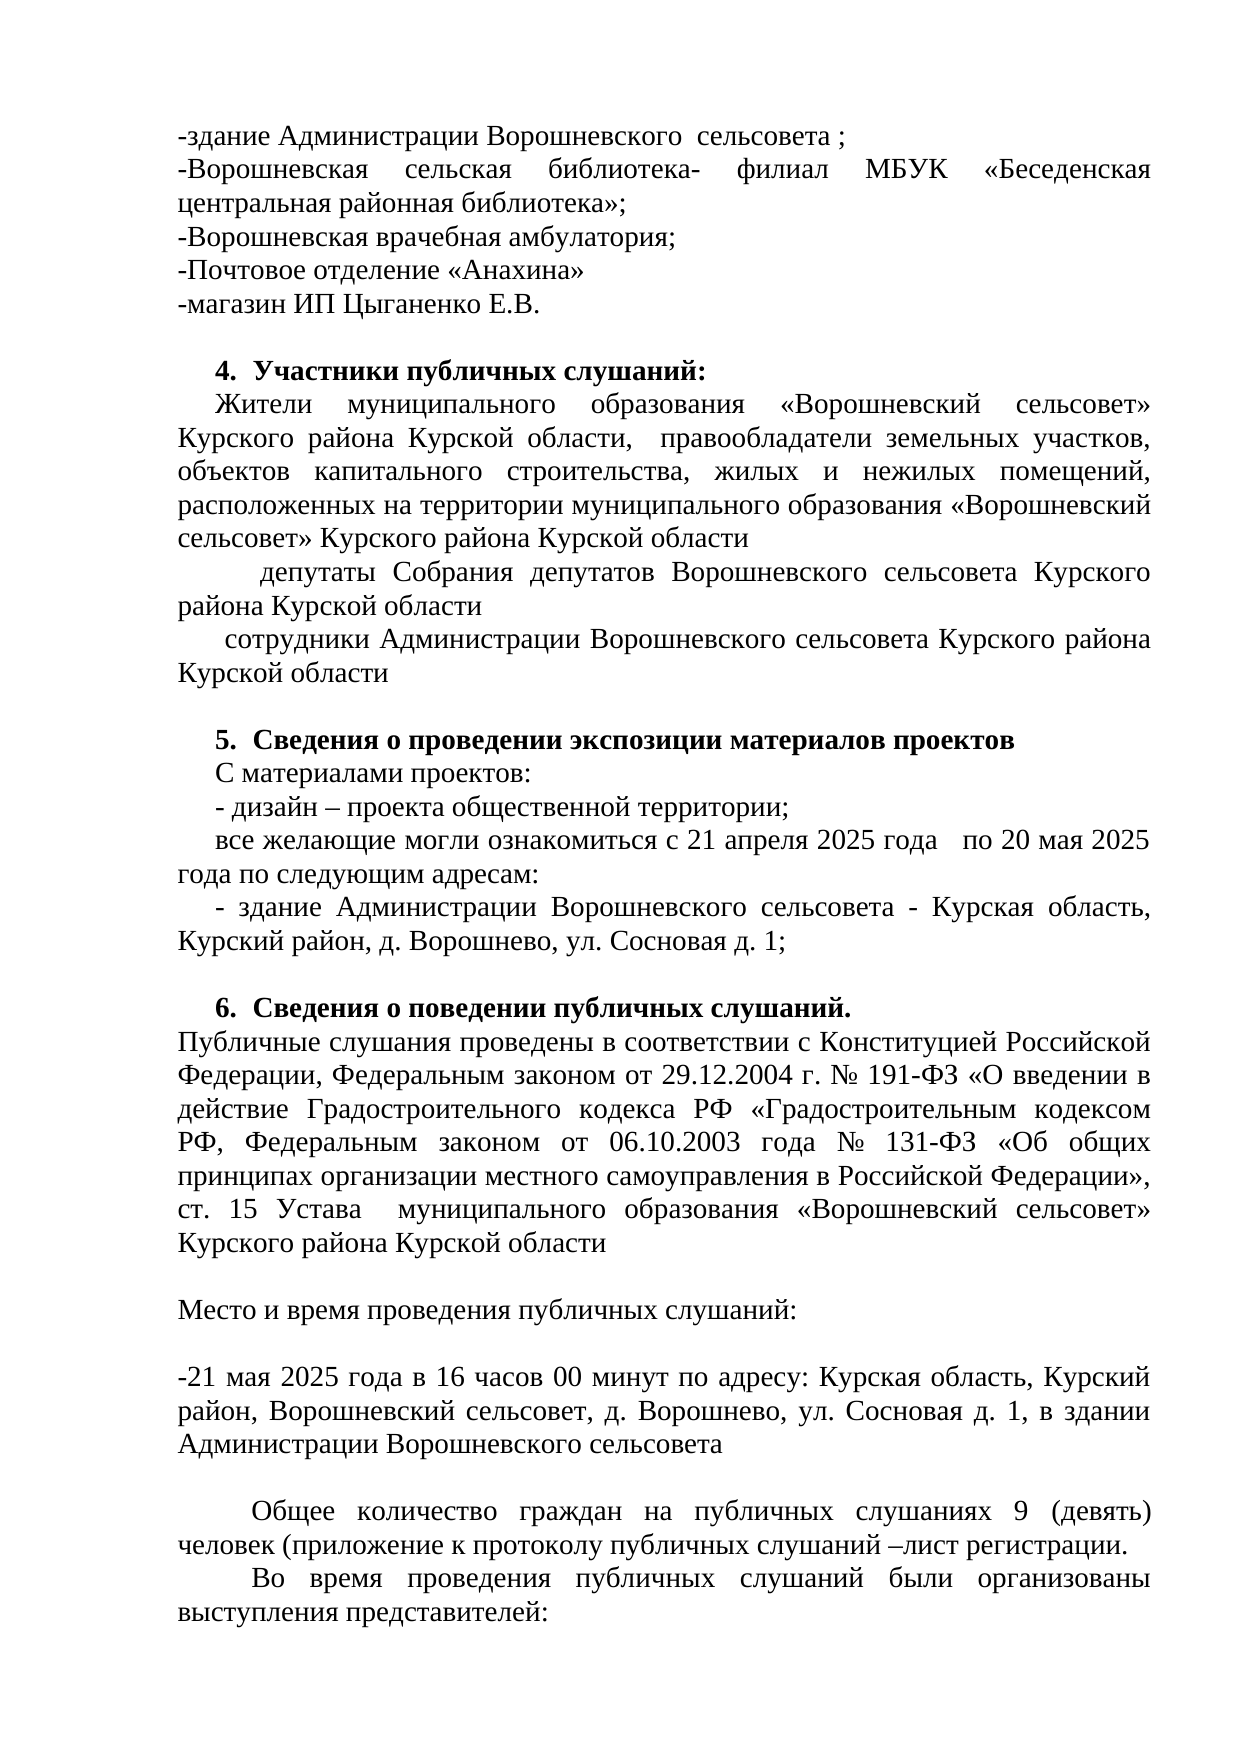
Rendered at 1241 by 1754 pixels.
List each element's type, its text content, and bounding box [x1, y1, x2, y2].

text -Ворошневская врачебная амбулатория; [177, 219, 1152, 252]
text С материалами проектов: [177, 755, 1152, 789]
text Общее количество граждан на публичных слушаниях 9 (девять) человек (приложение к протоколу публичных слушаний –лист регистрации. [177, 1493, 1152, 1560]
list Сведения о поведении публичных слушаний. [215, 990, 1152, 1024]
list Сведения о проведении экспозиции материалов проектов [215, 722, 1152, 755]
text все желающие могли ознакомиться с 21 апреля 2025 года по 20 мая 2025 года по следующим адресам: [177, 822, 1152, 889]
text сотрудники Администрации Ворошневского сельсовета Курского района Курской области [177, 621, 1152, 688]
text Жители муниципального образования «Ворошневский сельсовет» Курского района Курской области, правообладатели земельных участков, объектов капитального строительства, жилых и нежилых помещений, расположенных на территории муниципального образования «Ворошневский сельсовет» Курского района Курской области [177, 386, 1152, 554]
text Во время проведения публичных слушаний были организованы выступления представителей: [177, 1560, 1152, 1627]
text Публичные слушания проведены в соответствии с Конституцией Российской Федерации, Федеральным законом от 29.12.2004 г. № 191-ФЗ «О введении в действие Градостроительного кодекса РФ «Градостроительным кодексом РФ, Федеральным законом от 06.10.2003 года № 131-ФЗ «Об общих принципах организации местного самоуправления в Российской Федерации», ст. 15 Устава муниципального образования «Ворошневский сельсовет» Курского района Курской области [177, 1024, 1152, 1258]
text Место и время проведения публичных слушаний: [177, 1292, 1152, 1326]
text -21 мая 2025 года в 16 часов 00 минут по адресу: Курская область, Курский район, Ворошневский сельсовет, д. Ворошнево, ул. Сосновая д. 1, в здании Администрации Ворошневского сельсовета [177, 1359, 1152, 1460]
text -Почтовое отделение «Анахина» [177, 252, 1152, 286]
text - дизайн – проекта общественной территории; [177, 789, 1152, 822]
text - здание Администрации Ворошневского сельсовета - Курская область, Курский район, д. Ворошнево, ул. Сосновая д. 1; [177, 889, 1152, 957]
list Участники публичных слушаний: [215, 353, 1152, 386]
text -здание Администрации Ворошневского сельсовета ; [177, 118, 1152, 152]
text депутаты Собрания депутатов Ворошневского сельсовета Курского района Курской области [177, 554, 1152, 621]
text -Ворошневская сельская библиотека- филиал МБУК «Беседенская центральная районная библиотека»; [177, 152, 1152, 219]
text -магазин ИП Цыганенко Е.В. [177, 286, 1152, 319]
